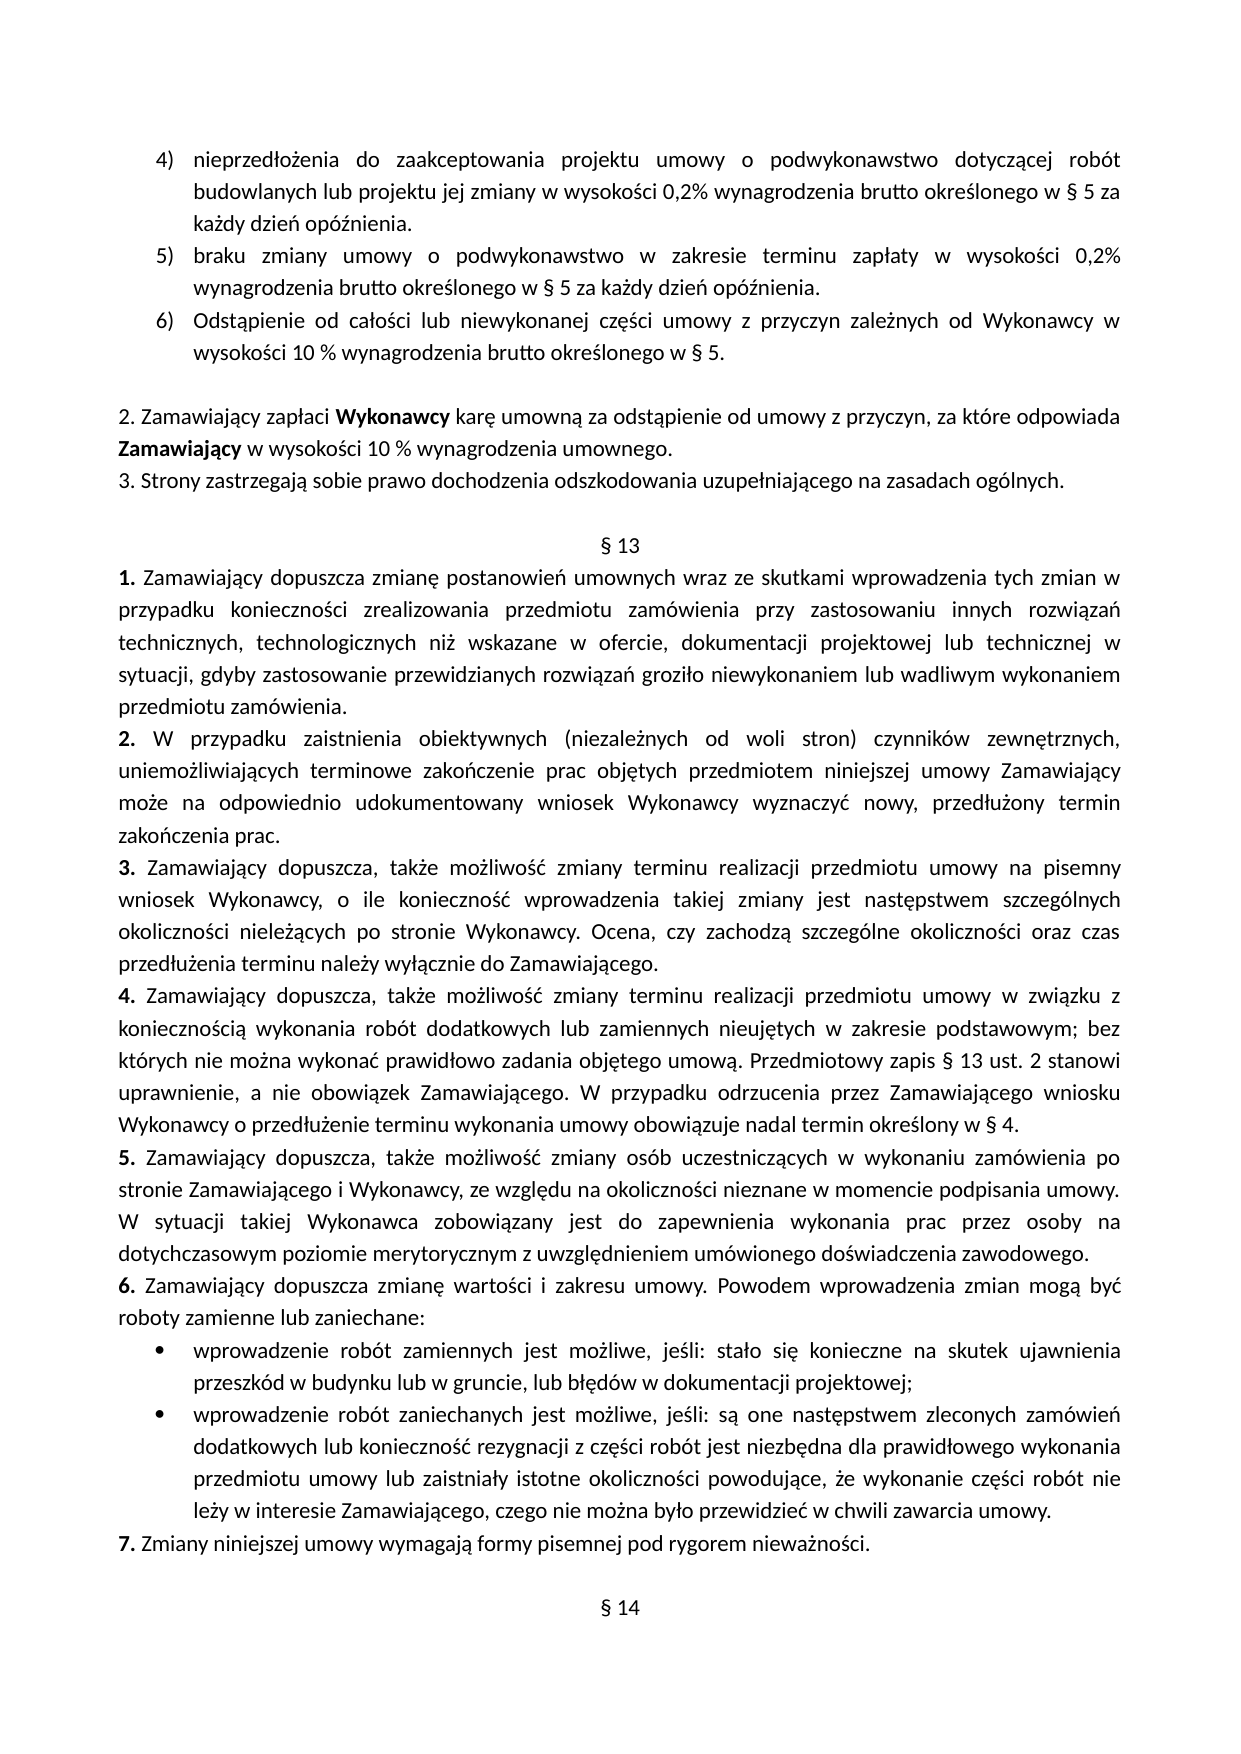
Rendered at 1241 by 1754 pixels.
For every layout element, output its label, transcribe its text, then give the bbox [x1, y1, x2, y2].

text § 13 [118, 531, 1122, 559]
text 3. Strony zastrzegają sobie prawo dochodzenia odszkodowania uzupełniającego na zasadach ogólnych. [118, 467, 1122, 495]
text 6. Zamawiający dopuszcza zmianę wartości i zakresu umowy. Powodem wprowadzenia zmian mogą być roboty zamienne lub zaniechane: [118, 1271, 1122, 1332]
text 7. Zmiany niniejszej umowy wymagają formy pisemnej pod rygorem nieważności. [118, 1529, 1122, 1557]
list nieprzedłożenia do zaakceptowania projektu umowy o podwykonawstwo dotyczącej robót budowlanych lub projektu jej zmiany w wysokości 0,2% wynagrodzenia brutto określonego w § 5 za każdy dzień opóźnienia. [156, 145, 1122, 237]
text 1. Zamawiający dopuszcza zmianę postanowień umownych wraz ze skutkami wprowadzenia tych zmian w przypadku konieczności zrealizowania przedmiotu zamówienia przy zastosowaniu innych rozwiązań technicznych, technologicznych niż wskazane w ofercie, dokumentacji projektowej lub technicznej w sytuacji, gdyby zastosowanie przewidzianych rozwiązań groziło niewykonaniem lub wadliwym wykonaniem przedmiotu zamówienia. [118, 563, 1122, 720]
list wprowadzenie robót zaniechanych jest możliwe, jeśli: są one następstwem zleconych zamówień dodatkowych lub konieczność rezygnacji z części robót jest niezbędna dla prawidłowego wykonania przedmiotu umowy lub zaistniały istotne okoliczności powodujące, że wykonanie części robót nie leży w interesie Zamawiającego, czego nie można było przewidzieć w chwili zawarcia umowy. [156, 1400, 1122, 1525]
list braku zmiany umowy o podwykonawstwo w zakresie terminu zapłaty w wysokości 0,2% wynagrodzenia brutto określonego w § 5 za każdy dzień opóźnienia. [156, 241, 1122, 302]
text 2. W przypadku zaistnienia obiektywnych (niezależnych od woli stron) czynników zewnętrznych, uniemożliwiających terminowe zakończenie prac objętych przedmiotem niniejszej umowy Zamawiający może na odpowiednio udokumentowany wniosek Wykonawcy wyznaczyć nowy, przedłużony termin zakończenia prac. [118, 724, 1122, 849]
text § 14 [118, 1593, 1122, 1621]
text 3. Zamawiający dopuszcza, także możliwość zmiany terminu realizacji przedmiotu umowy na pisemny wniosek Wykonawcy, o ile konieczność wprowadzenia takiej zmiany jest następstwem szczególnych okoliczności nieleżących po stronie Wykonawcy. Ocena, czy zachodzą szczególne okoliczności oraz czas przedłużenia terminu należy wyłącznie do Zamawiającego. [118, 853, 1122, 977]
text 2. Zamawiający zapłaci Wykonawcy karę umowną za odstąpienie od umowy z przyczyn, za które odpowiada Zamawiający w wysokości 10 % wynagrodzenia umownego. [118, 402, 1122, 462]
list wprowadzenie robót zamiennych jest możliwe, jeśli: stało się konieczne na skutek ujawnienia przeszkód w budynku lub w gruncie, lub błędów w dokumentacji projektowej; [156, 1336, 1122, 1396]
text 5. Zamawiający dopuszcza, także możliwość zmiany osób uczestniczących w wykonaniu zamówienia po stronie Zamawiającego i Wykonawcy, ze względu na okoliczności nieznane w momencie podpisania umowy. W sytuacji takiej Wykonawca zobowiązany jest do zapewnienia wykonania prac przez osoby na dotychczasowym poziomie merytorycznym z uwzględnieniem umówionego doświadczenia zawodowego. [118, 1143, 1122, 1267]
text 4. Zamawiający dopuszcza, także możliwość zmiany terminu realizacji przedmiotu umowy w związku z koniecznością wykonania robót dodatkowych lub zamiennych nieujętych w zakresie podstawowym; bez których nie można wykonać prawidłowo zadania objętego umową. Przedmiotowy zapis § 13 ust. 2 stanowi uprawnienie, a nie obowiązek Zamawiającego. W przypadku odrzucenia przez Zamawiającego wniosku Wykonawcy o przedłużenie terminu wykonania umowy obowiązuje nadal termin określony w § 4. [118, 982, 1122, 1138]
list Odstąpienie od całości lub niewykonanej części umowy z przyczyn zależnych od Wykonawcy w wysokości 10 % wynagrodzenia brutto określonego w § 5. [156, 306, 1122, 366]
